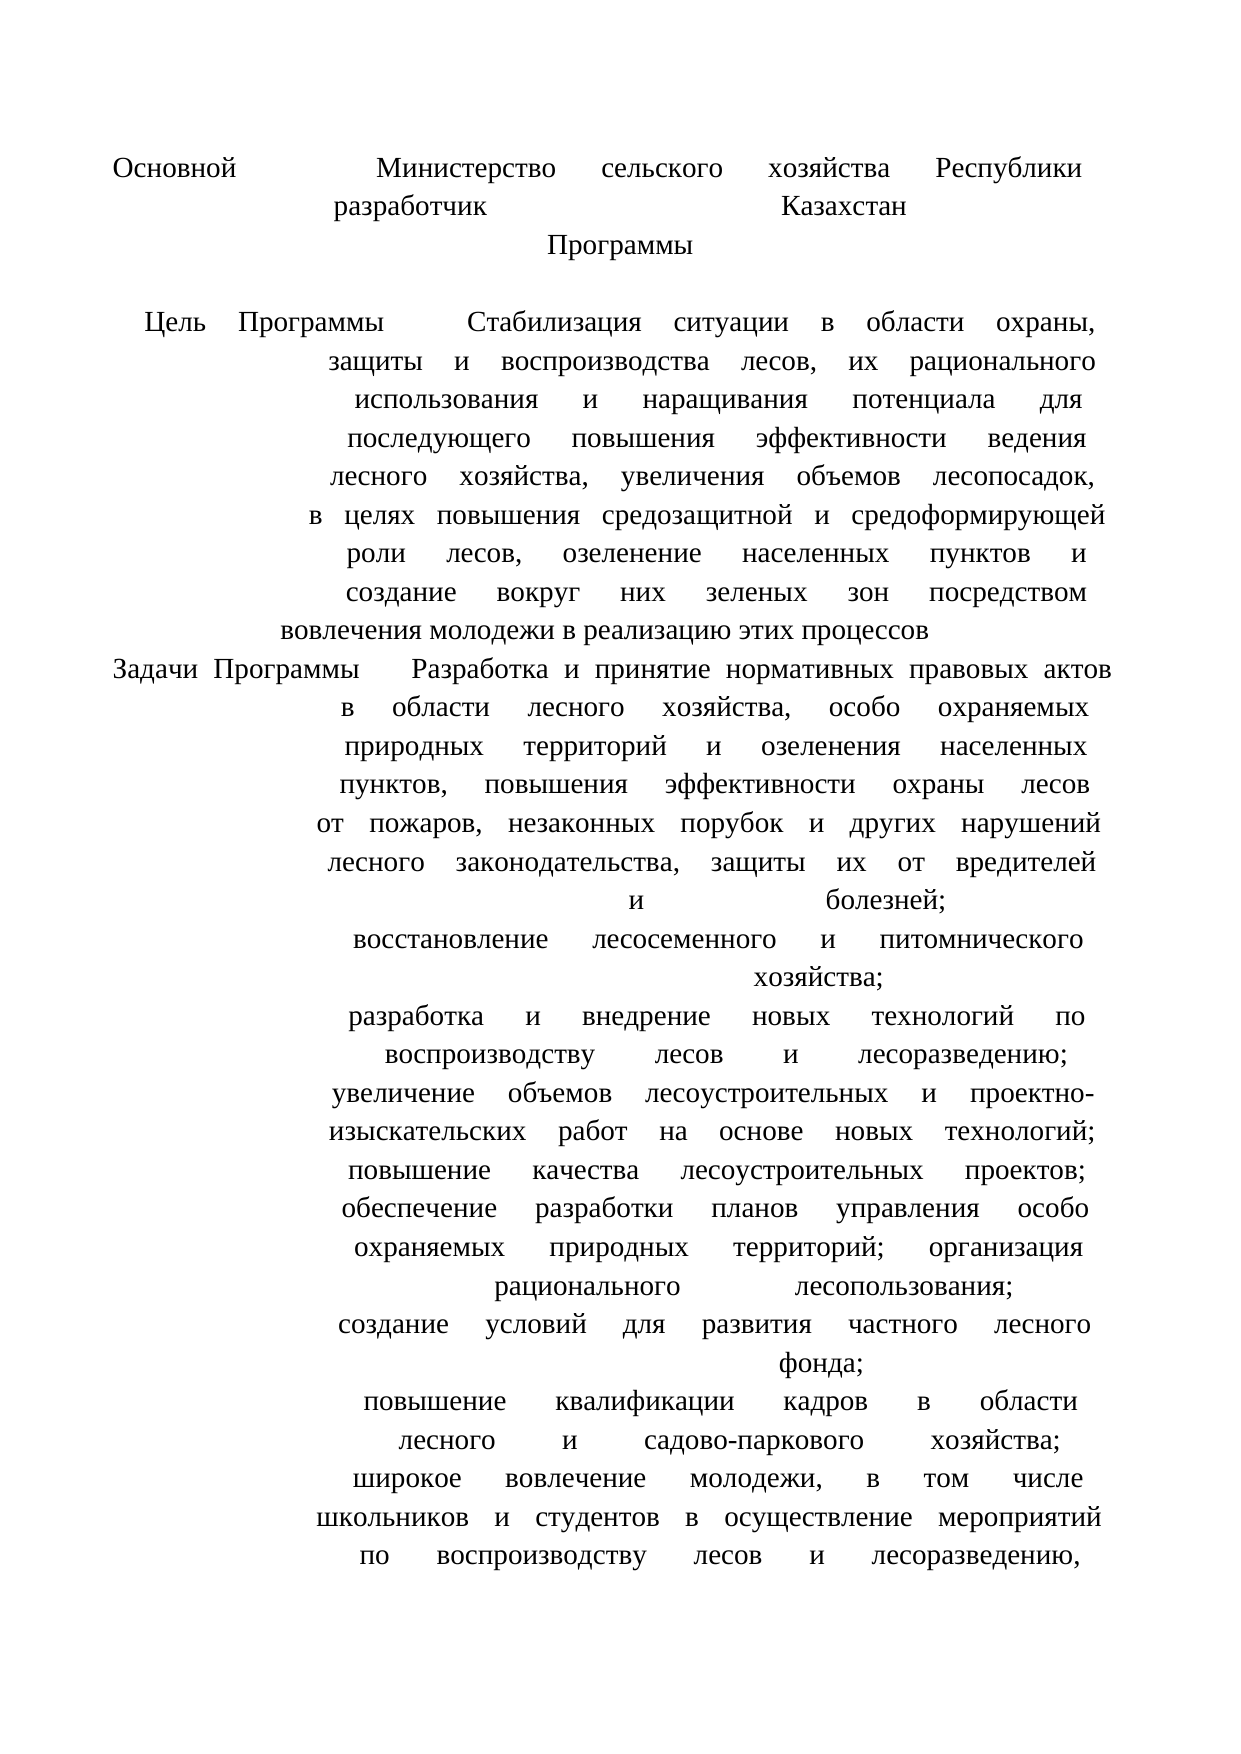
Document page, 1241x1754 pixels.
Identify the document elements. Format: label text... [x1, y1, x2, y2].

text Основной Министерство сельского хозяйства Республики разработчик Казахстан Программы Цель Программы Стабилизация ситуации в области охраны, защиты и воспроизводства лесов, их рационального использования и наращивания потенциала для последующего повышения эффективности ведения лесного хозяйства, увеличения объемов лесопосадок, в целях повышения средозащитной и средоформирующей роли лесов, озеленение населенных пунктов и создание вокруг них зеленых зон посредством вовлечения молодежи в реализацию этих процессов [112, 150, 1128, 646]
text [112, 651, 1128, 1571]
